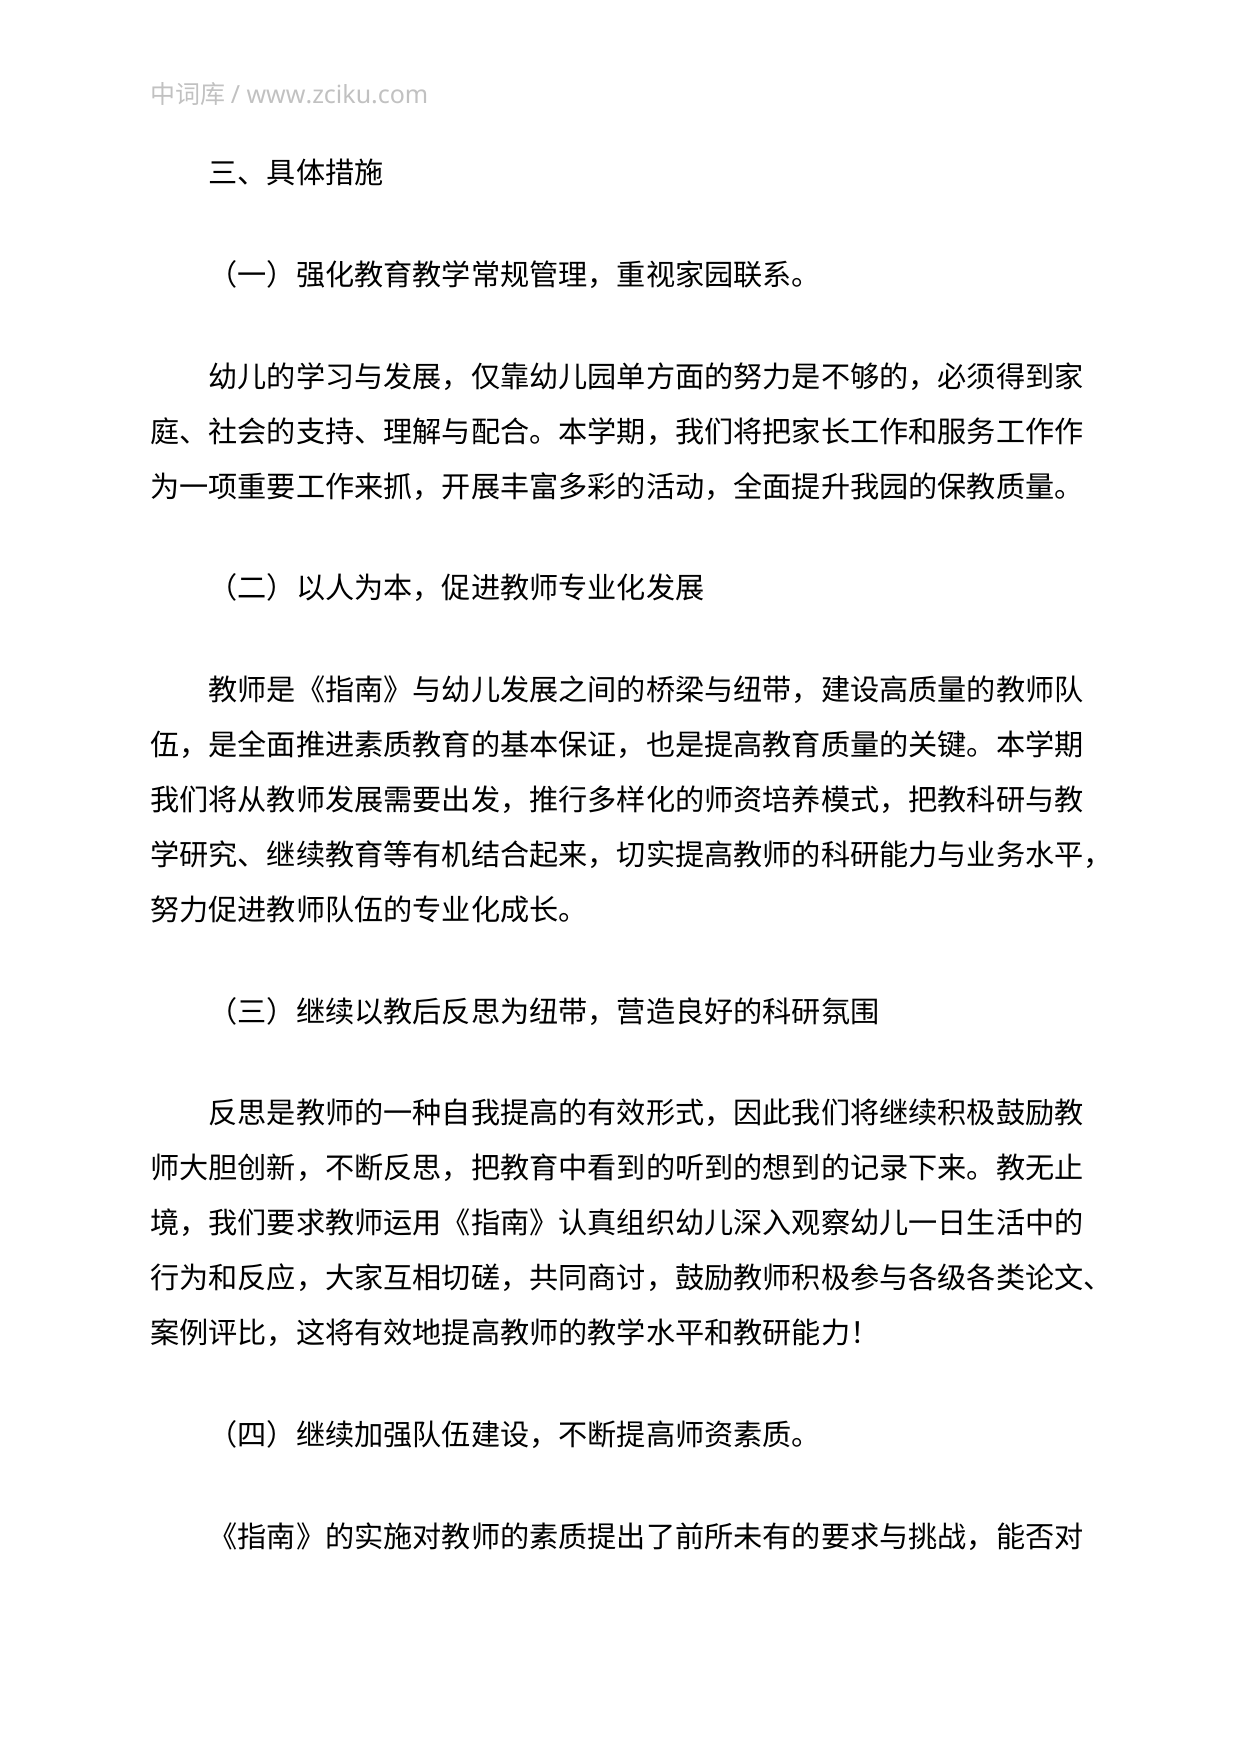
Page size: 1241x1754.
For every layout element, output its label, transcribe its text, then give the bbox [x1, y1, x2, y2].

text （四）继续加强队伍建设，不断提高师资素质。 [150, 1411, 1090, 1454]
text 教师是《指南》与幼儿发展之间的桥梁与纽带，建设高质量的教师队伍，是全面推进素质教育的基本保证，也是提高教育质量的关键。本学期我们将从教师发展需要出发，推行多样化的师资培养模式，把教科研与教学研究、继续教育等有机结合起来，切实提高教师的科研能力与业务水平，努力促进教师队伍的专业化成长。 [150, 667, 1090, 929]
text （二）以人为本，促进教师专业化发展 [150, 565, 1090, 607]
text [150, 1513, 1090, 1555]
text 幼儿的学习与发展，仅靠幼儿园单方面的努力是不够的，必须得到家庭、社会的支持、理解与配合。本学期，我们将把家长工作和服务工作作为一项重要工作来抓，开展丰富多彩的活动，全面提升我园的保教质量。 [150, 353, 1090, 506]
text 三、具体措施 [150, 150, 1090, 192]
text （一）强化教育教学常规管理，重视家园联系。 [150, 252, 1090, 294]
text 反思是教师的一种自我提高的有效形式，因此我们将继续积极鼓励教师大胆创新，不断反思，把教育中看到的听到的想到的记录下来。教无止境，我们要求教师运用《指南》认真组织幼儿深入观察幼儿一日生活中的行为和反应，大家互相切磋，共同商讨，鼓励教师积极参与各级各类论文、案例评比，这将有效地提高教师的教学水平和教研能力！ [150, 1090, 1090, 1352]
text （三）继续以教后反思为纽带，营造良好的科研氛围 [150, 988, 1090, 1031]
